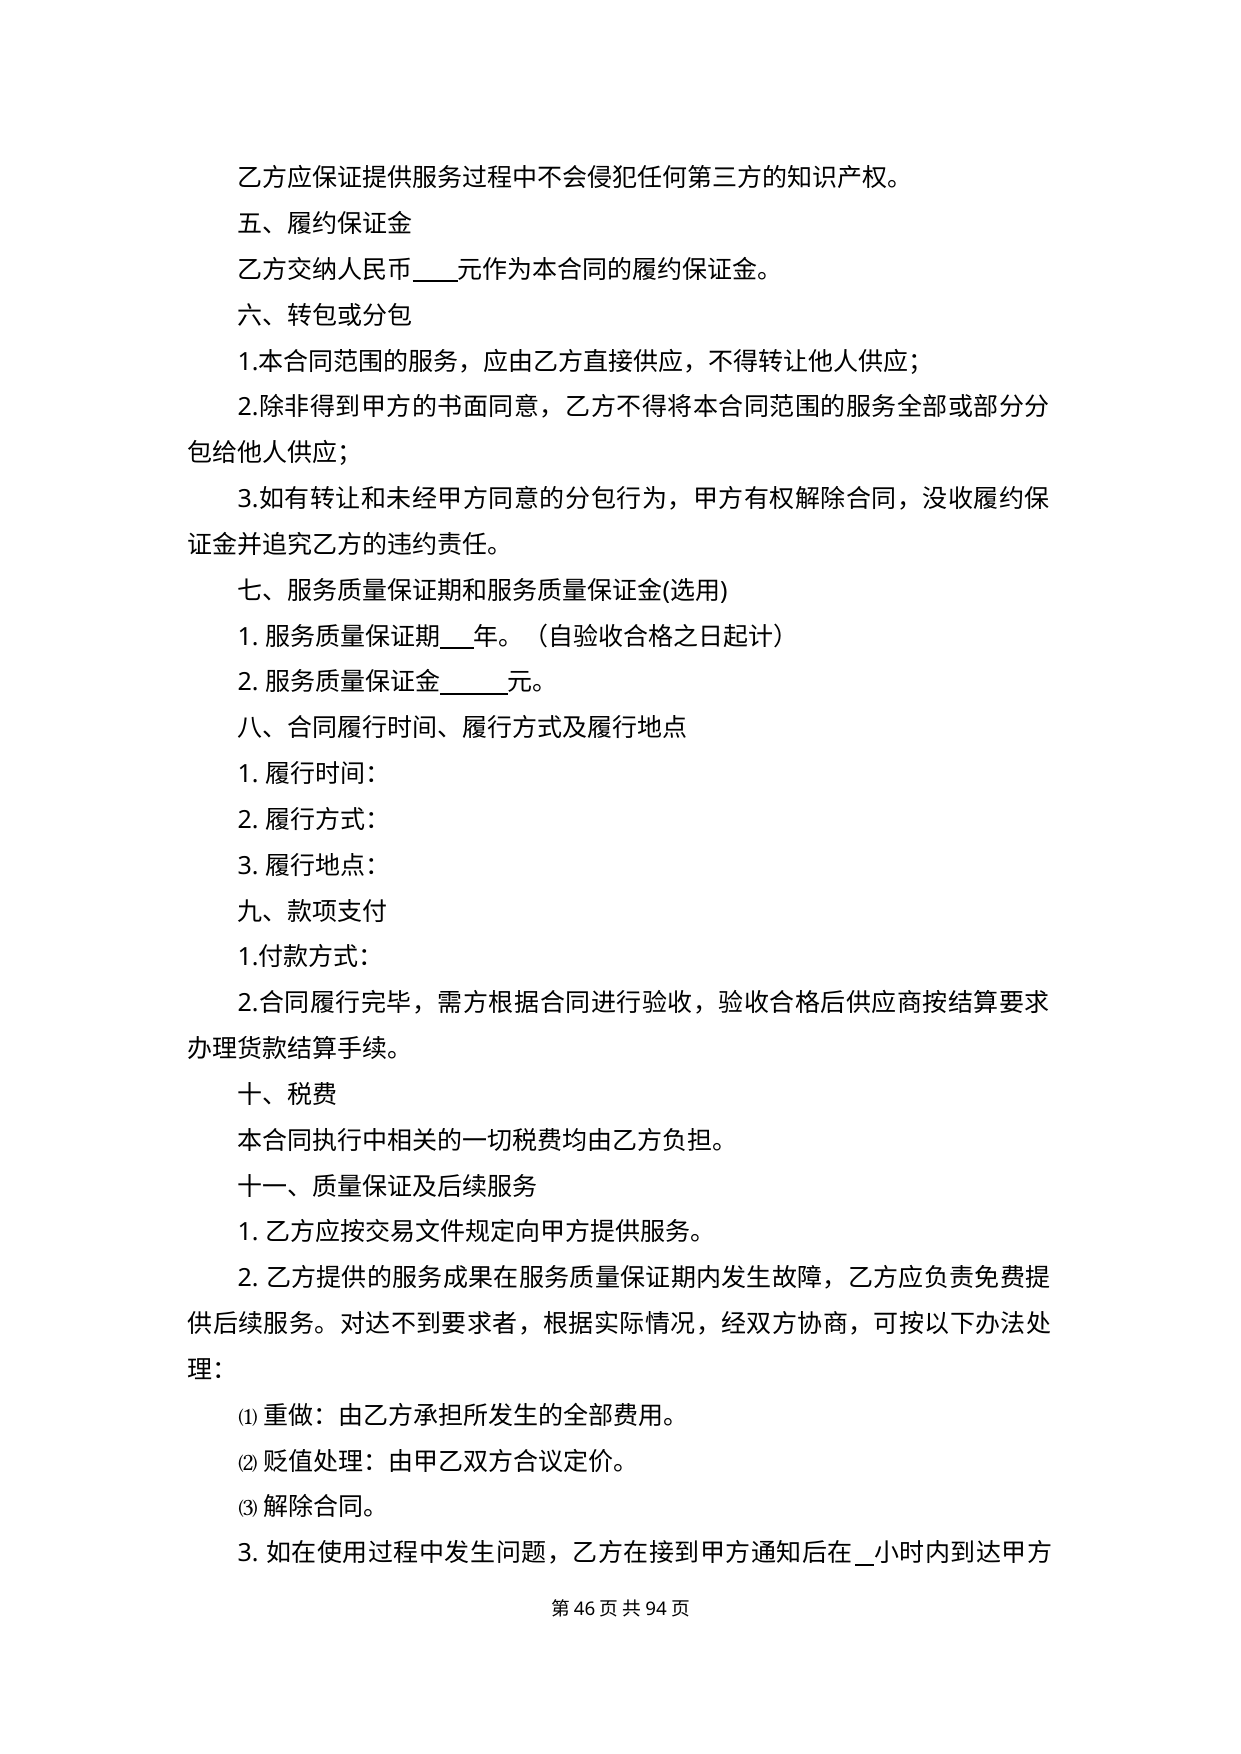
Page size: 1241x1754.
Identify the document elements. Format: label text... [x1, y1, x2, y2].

text 五、履约保证金 [187, 196, 1053, 242]
text 乙方应保证提供服务过程中不会侵犯任何第三方的知识产权。 [187, 150, 1053, 196]
text 2. 履行方式： [187, 792, 1053, 837]
text 八、合同履行时间、履行方式及履行地点 [187, 700, 1053, 746]
text 3.如有转让和未经甲方同意的分包行为，甲方有权解除合同，没收履约保证金并追究乙方的违约责任。 [187, 471, 1053, 562]
text 1. 乙方应按交易文件规定向甲方提供服务。 [187, 1204, 1053, 1250]
text ⑶解除合同。 [187, 1479, 1053, 1525]
text 1.本合同范围的服务，应由乙方直接供应，不得转让他人供应； [187, 333, 1053, 379]
text 本合同执行中相关的一切税费均由乙方负担。 [187, 1112, 1053, 1158]
text 2. 服务质量保证金 元。 [187, 654, 1053, 700]
text 2.除非得到甲方的书面同意，乙方不得将本合同范围的服务全部或部分分包给他人供应； [187, 379, 1053, 471]
text 十、税费 [187, 1067, 1053, 1112]
text 乙方交纳人民币 元作为本合同的履约保证金。 [187, 242, 1053, 287]
text 2.合同履行完毕，需方根据合同进行验收，验收合格后供应商按结算要求办理货款结算手续。 [187, 975, 1053, 1067]
text 十一、质量保证及后续服务 [187, 1158, 1053, 1204]
text 1. 履行时间： [187, 746, 1053, 792]
text 1. 服务质量保证期 年。（自验收合格之日起计） [187, 608, 1053, 654]
text 2. 乙方提供的服务成果在服务质量保证期内发生故障，乙方应负责免费提供后续服务。对达不到要求者，根据实际情况，经双方协商，可按以下办法处理： [187, 1250, 1053, 1387]
text 1.付款方式： [187, 929, 1053, 975]
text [187, 1525, 1053, 1571]
text 七、服务质量保证期和服务质量保证金(选用) [187, 562, 1053, 608]
text 3. 履行地点： [187, 837, 1053, 883]
text ⑵贬值处理：由甲乙双方合议定价。 [187, 1433, 1053, 1479]
text 九、款项支付 [187, 883, 1053, 929]
text ⑴重做：由乙方承担所发生的全部费用。 [187, 1387, 1053, 1433]
text 六、转包或分包 [187, 287, 1053, 333]
